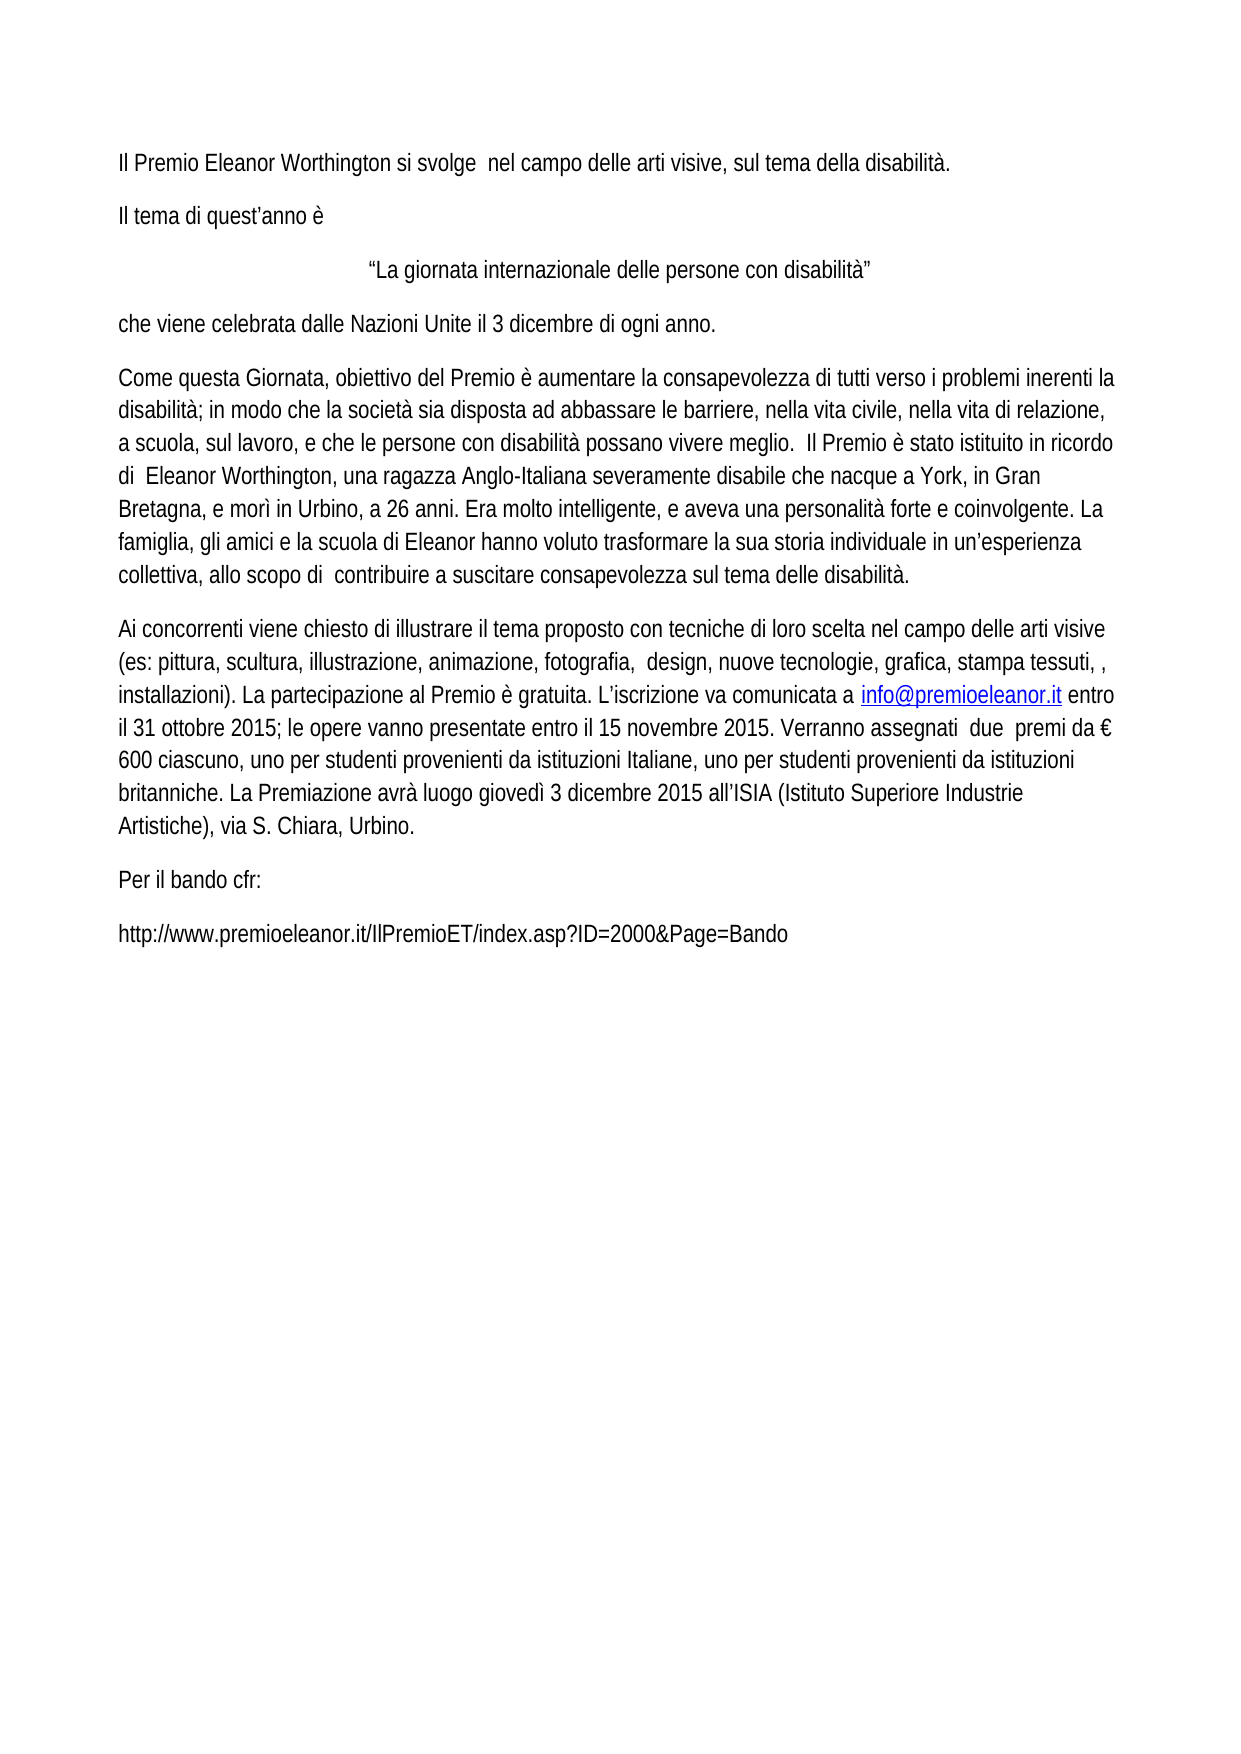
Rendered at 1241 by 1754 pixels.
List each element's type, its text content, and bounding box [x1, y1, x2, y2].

text “La giornata internazionale delle persone con disabilità” [118, 255, 1122, 284]
text Come questa Giornata, obiettivo del Premio è aumentare la consapevolezza di tutti verso i problemi inerenti la disabilità; in modo che la società sia disposta ad abbassare le barriere, nella vita civile, nella vita di relazione, a scuola, sul lavoro, e che le persone con disabilità possano vivere meglio. Il Premio è stato istituito in ricordo di Eleanor Worthington, una ragazza Anglo-Italiana severamente disabile che nacque a York, in Gran Bretagna, e morì in Urbino, a 26 anni. Era molto intelligente, e aveva una personalità forte e coinvolgente. La famiglia, gli amici e la scuola di Eleanor hanno voluto trasformare la sua storia individuale in un’esperienza collettiva, allo scopo di contribuire a suscitare consapevolezza sul tema delle disabilità. [118, 363, 1122, 589]
text Il tema di quest’anno è [118, 201, 1122, 230]
text http://www.premioeleanor.it/IlPremioET/index.asp?ID=2000&Page=Bando [118, 919, 1122, 948]
text che viene celebrata dalle Nazioni Unite il 3 dicembre di ogni anno. [118, 309, 1122, 337]
text Per il bando cfr: [118, 865, 1122, 894]
text Il Premio Eleanor Worthington si svolge nel campo delle arti visive, sul tema della disabilità. [118, 148, 1122, 176]
text Ai concorrenti viene chiesto di illustrare il tema proposto con tecniche di loro scelta nel campo delle arti visive (es: pittura, scultura, illustrazione, animazione, fotografia, design, nuove tecnologie, grafica, stampa tessuti, , installazioni). La partecipazione al Premio è gratuita. L’iscrizione va comunicata a info@premioeleanor.it entro il 31 ottobre 2015; le opere vanno presentate entro il 15 novembre 2015. Verranno assegnati due premi da € 600 ciascuno, uno per studenti provenienti da istituzioni Italiane, uno per studenti provenienti da istituzioni britanniche. La Premiazione avrà luogo giovedì 3 dicembre 2015 all’ISIA (Istituto Superiore Industrie Artistiche), via S. Chiara, Urbino. [118, 614, 1122, 840]
